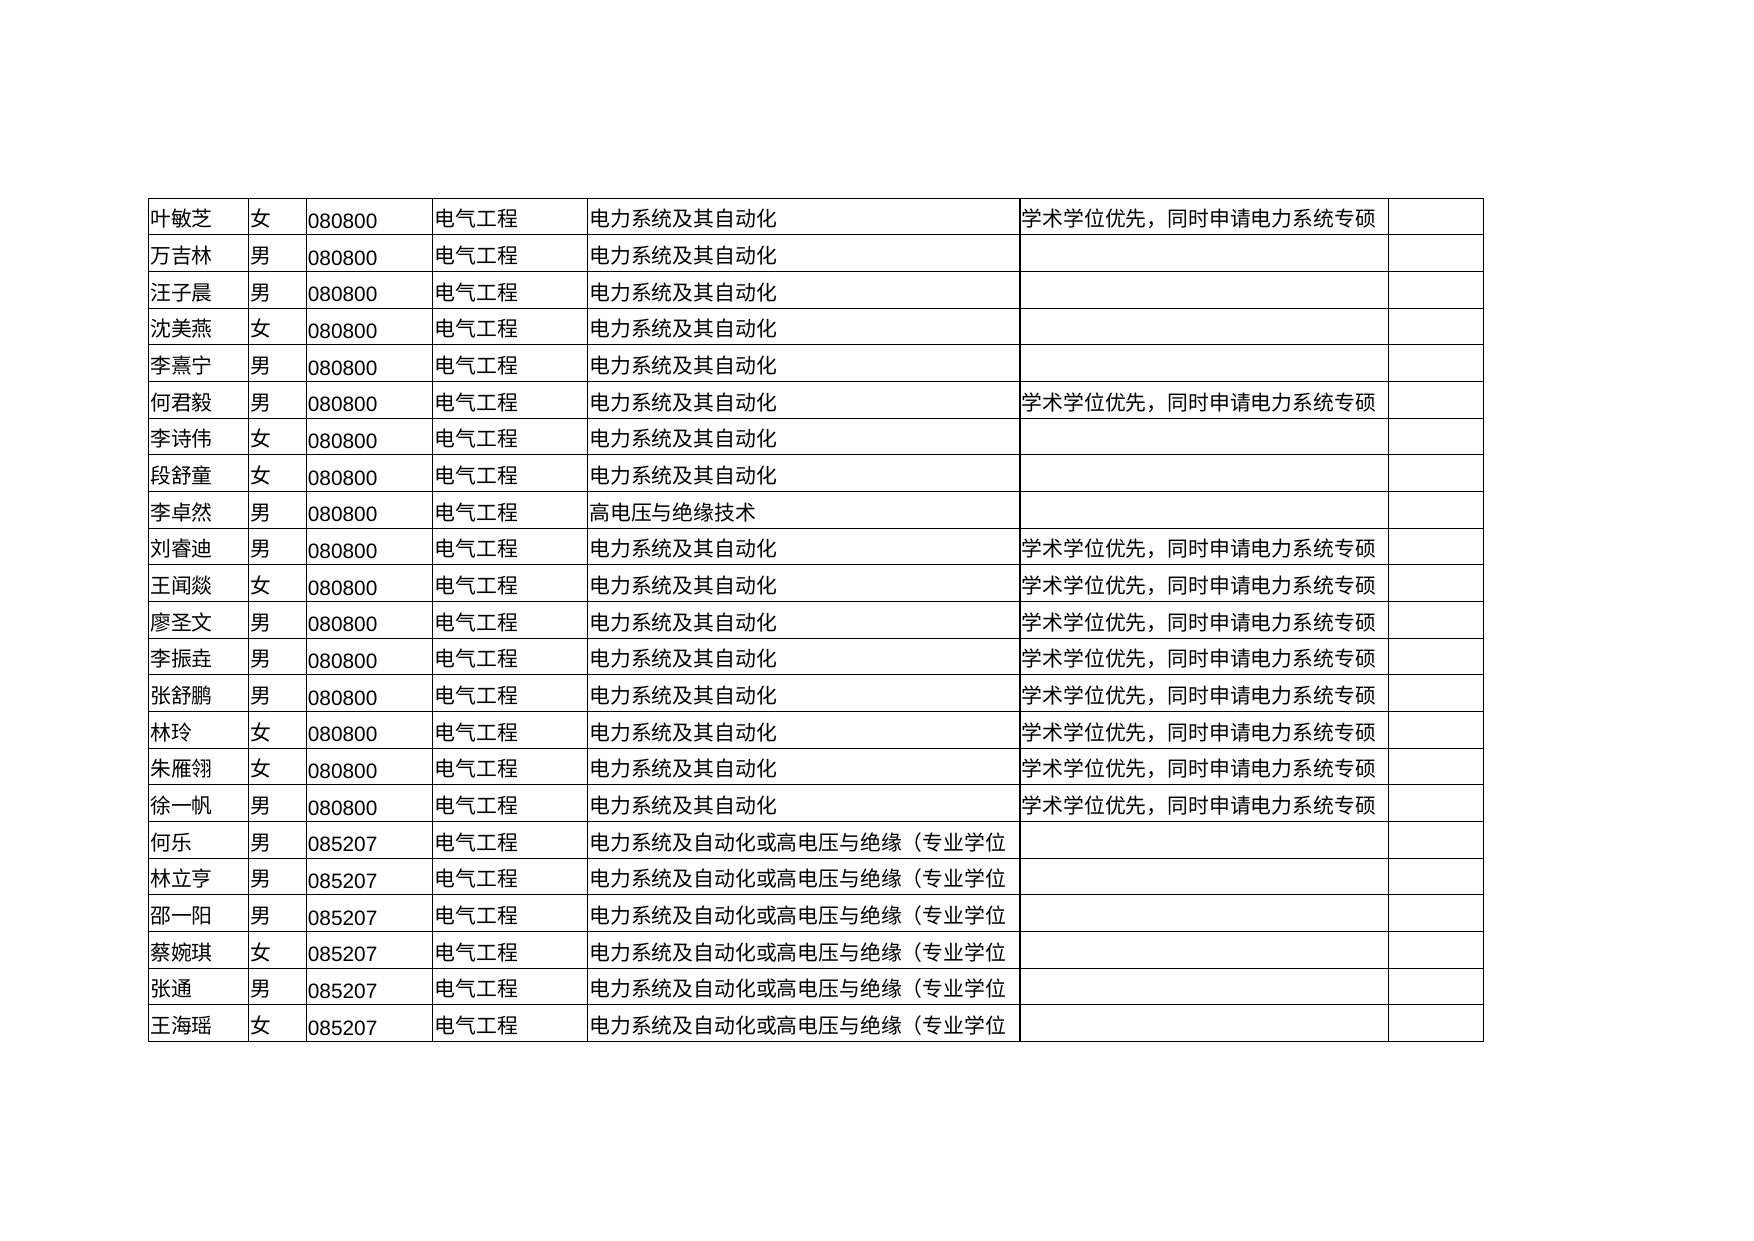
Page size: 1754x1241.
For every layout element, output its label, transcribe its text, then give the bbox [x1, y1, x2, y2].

table_cell [1389, 969, 1483, 1004]
table_cell 女 [249, 565, 306, 601]
table_cell [1021, 932, 1388, 968]
table_cell 廖圣文 [149, 602, 248, 638]
table_cell [1389, 932, 1483, 968]
table_cell 段舒童 [149, 455, 248, 491]
table_cell [1021, 822, 1388, 858]
table_cell 男 [249, 969, 306, 1004]
table_cell 男 [249, 859, 306, 894]
table_cell [1389, 272, 1483, 308]
table_cell 085207 [307, 822, 432, 858]
table_cell 李卓然 [149, 492, 248, 528]
table_cell 电气工程 [433, 969, 587, 1004]
table_cell 女 [249, 455, 306, 491]
table_cell [1021, 859, 1388, 894]
table_cell 林立亨 [149, 859, 248, 894]
table_cell 男 [249, 639, 306, 674]
table_cell 男 [249, 382, 306, 418]
table_cell 080800 [307, 345, 432, 381]
table_cell 学术学位优先，同时申请电力系统专硕 [1021, 749, 1388, 784]
table_cell 电气工程 [433, 345, 587, 381]
table_cell [1021, 419, 1388, 454]
table_cell 男 [249, 785, 306, 821]
table_cell [1389, 199, 1483, 234]
table_cell [1389, 419, 1483, 454]
table_cell [1021, 895, 1388, 931]
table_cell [588, 1005, 1019, 1041]
table_cell 女 [249, 199, 306, 234]
table_cell 电气工程 [433, 492, 587, 528]
table_cell [1389, 455, 1483, 491]
table_cell 电力系统及其自动化 [588, 345, 1019, 381]
table_cell 085207 [307, 859, 432, 894]
table_cell 李熹宁 [149, 345, 248, 381]
table_cell 男 [249, 602, 306, 638]
table_cell 学术学位优先，同时申请电力系统专硕 [1021, 712, 1388, 748]
table_cell [1021, 345, 1388, 381]
table_cell 电气工程 [433, 602, 587, 638]
table_cell 学术学位优先，同时申请电力系统专硕 [1021, 785, 1388, 821]
table_cell 电力系统及其自动化 [588, 602, 1019, 638]
table_cell 电气工程 [433, 272, 587, 308]
table_cell 电气工程 [433, 675, 587, 711]
table_cell 万吉林 [149, 235, 248, 271]
table_cell [1389, 1005, 1483, 1041]
table_cell 电力系统及其自动化 [588, 199, 1019, 234]
table_cell [1389, 675, 1483, 711]
table_cell 电气工程 [433, 639, 587, 674]
table_cell 电力系统及其自动化 [588, 235, 1019, 271]
table_cell 电力系统及其自动化 [588, 785, 1019, 821]
table_cell 080800 [307, 675, 432, 711]
table_cell [1389, 639, 1483, 674]
table_cell 电力系统及其自动化 [588, 382, 1019, 418]
table_cell 女 [249, 419, 306, 454]
table_cell [1389, 602, 1483, 638]
table_cell [1389, 785, 1483, 821]
table_cell 男 [249, 345, 306, 381]
table_cell 男 [249, 235, 306, 271]
table_cell 男 [249, 529, 306, 564]
table_cell 汪子晨 [149, 272, 248, 308]
table_cell 080800 [307, 565, 432, 601]
table_cell 女 [249, 712, 306, 748]
table_cell 电气工程 [433, 455, 587, 491]
table_cell 080800 [307, 492, 432, 528]
table_cell 何乐 [149, 822, 248, 858]
table_cell [1389, 529, 1483, 564]
table_cell [1021, 1005, 1388, 1041]
table_cell [1389, 565, 1483, 601]
table_cell 刘睿迪 [149, 529, 248, 564]
table_cell [1021, 309, 1388, 344]
table_cell [1389, 345, 1483, 381]
table_cell 080800 [307, 309, 432, 344]
table_cell 男 [249, 675, 306, 711]
table_cell 电力系统及其自动化 [588, 749, 1019, 784]
table_cell 张通 [149, 969, 248, 1004]
table_cell 女 [249, 1005, 306, 1041]
table_cell 电力系统及其自动化 [588, 565, 1019, 601]
table_cell 李振垚 [149, 639, 248, 674]
table_cell 男 [249, 895, 306, 931]
table_cell 学术学位优先，同时申请电力系统专硕 [1021, 639, 1388, 674]
table_cell 080800 [307, 419, 432, 454]
table_cell 学术学位优先，同时申请电力系统专硕 [1021, 199, 1388, 234]
table_cell 朱雁翎 [149, 749, 248, 784]
table_cell 080800 [307, 712, 432, 748]
table_cell 电气工程 [433, 309, 587, 344]
table_cell 邵一阳 [149, 895, 248, 931]
table_cell 电气工程 [433, 895, 587, 931]
table_cell 085207 [307, 1005, 432, 1041]
table_cell [1389, 309, 1483, 344]
table_cell 林玲 [149, 712, 248, 748]
table_cell 学术学位优先，同时申请电力系统专硕 [1021, 565, 1388, 601]
table_cell 电力系统及其自动化 [588, 529, 1019, 564]
table_cell 电气工程 [433, 529, 587, 564]
table_cell [1389, 822, 1483, 858]
table_cell 王海瑶 [149, 1005, 248, 1041]
table_cell 徐一帆 [149, 785, 248, 821]
table_cell 080800 [307, 785, 432, 821]
table_cell 电力系统及其自动化 [588, 455, 1019, 491]
table_cell 080800 [307, 602, 432, 638]
table_cell [1389, 749, 1483, 784]
table_cell 电气工程 [433, 932, 587, 968]
table_cell 男 [249, 822, 306, 858]
table_cell 080800 [307, 199, 432, 234]
table_cell 085207 [307, 932, 432, 968]
table_cell [1021, 969, 1388, 1004]
table_cell 080800 [307, 529, 432, 564]
table_cell [1389, 492, 1483, 528]
table_cell 080800 [307, 749, 432, 784]
table_cell 学术学位优先，同时申请电力系统专硕 [1021, 382, 1388, 418]
table_cell 学术学位优先，同时申请电力系统专硕 [1021, 675, 1388, 711]
table_cell 电力系统及自动化或高电压与绝缘（专业学位 [588, 822, 1019, 858]
table_cell 080800 [307, 235, 432, 271]
table_cell 080800 [307, 272, 432, 308]
table_cell 女 [249, 309, 306, 344]
table_cell [1389, 712, 1483, 748]
table_cell 电力系统及自动化或高电压与绝缘（专业学位 [588, 969, 1019, 1004]
table_cell [1021, 455, 1388, 491]
table_cell [1389, 235, 1483, 271]
table_cell 085207 [307, 969, 432, 1004]
table_cell [1021, 235, 1388, 271]
table_cell 王闻燚 [149, 565, 248, 601]
table_cell 电气工程 [433, 235, 587, 271]
table_cell 男 [249, 272, 306, 308]
table_cell 电气工程 [433, 822, 587, 858]
table_cell 电气工程 [433, 785, 587, 821]
table_cell 电气工程 [433, 749, 587, 784]
table_cell [1389, 859, 1483, 894]
table_cell 电气工程 [433, 382, 587, 418]
table_cell 男 [249, 492, 306, 528]
table_cell 电力系统及自动化或高电压与绝缘（专业学位 [588, 932, 1019, 968]
table_cell 女 [249, 749, 306, 784]
table_cell [1389, 895, 1483, 931]
table_cell 电力系统及其自动化 [588, 419, 1019, 454]
table_cell 电力系统及其自动化 [588, 639, 1019, 674]
table_cell 电气工程 [433, 565, 587, 601]
table_cell [1021, 272, 1388, 308]
table_cell 李诗伟 [149, 419, 248, 454]
table_cell 电气工程 [433, 859, 587, 894]
table_cell 电力系统及自动化或高电压与绝缘（专业学位 [588, 895, 1019, 931]
table_cell 电力系统及自动化或高电压与绝缘（专业学位 [588, 859, 1019, 894]
table_cell 电力系统及其自动化 [588, 675, 1019, 711]
table_cell 张舒鹏 [149, 675, 248, 711]
table_cell 高电压与绝缘技术 [588, 492, 1019, 528]
table_cell [1389, 382, 1483, 418]
table_cell 叶敏芝 [149, 199, 248, 234]
table_cell 学术学位优先，同时申请电力系统专硕 [1021, 529, 1388, 564]
table_cell 何君毅 [149, 382, 248, 418]
table_cell 080800 [307, 455, 432, 491]
table_cell 女 [249, 932, 306, 968]
table_cell 蔡婉琪 [149, 932, 248, 968]
table_cell 电气工程 [433, 419, 587, 454]
table_cell 电力系统及其自动化 [588, 272, 1019, 308]
table_cell 电力系统及其自动化 [588, 712, 1019, 748]
table_cell 沈美燕 [149, 309, 248, 344]
table_cell 080800 [307, 639, 432, 674]
table_cell 电力系统及其自动化 [588, 309, 1019, 344]
table_cell [1021, 492, 1388, 528]
table_cell 电气工程 [433, 712, 587, 748]
table_cell 电气工程 [433, 199, 587, 234]
table_cell 学术学位优先，同时申请电力系统专硕 [1021, 602, 1388, 638]
table_cell 电气工程 [433, 1005, 587, 1041]
table_cell 085207 [307, 895, 432, 931]
table_cell 080800 [307, 382, 432, 418]
